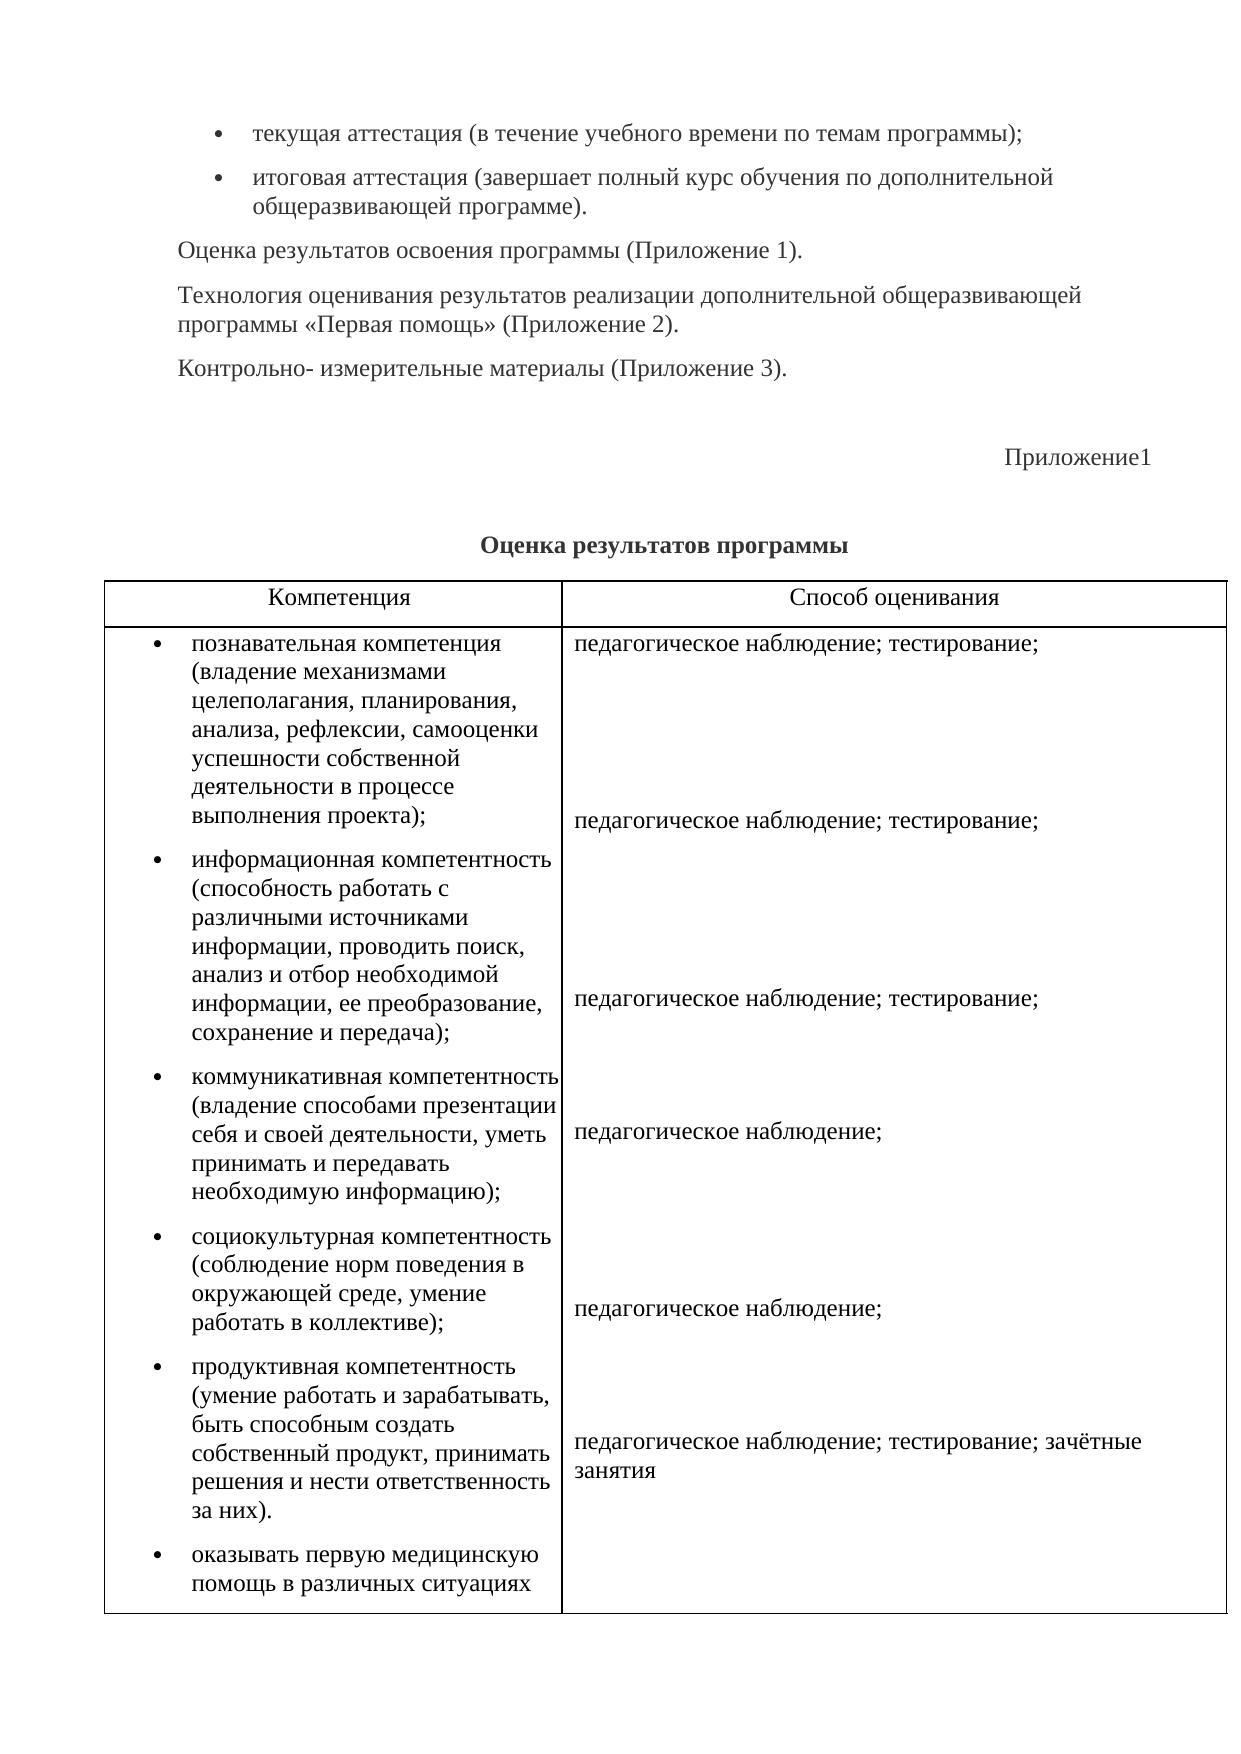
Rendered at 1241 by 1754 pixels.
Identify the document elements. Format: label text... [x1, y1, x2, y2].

text Оценка результатов освоения программы (Приложение 1). [177, 236, 1152, 264]
table_header Способ оценивания [563, 582, 1226, 626]
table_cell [105, 628, 561, 1613]
list итоговая аттестация (завершает полный курс обучения по дополнительной общеразвивающей программе). [215, 162, 1152, 220]
text Технология оценивания результатов реализации дополнительной общеразвивающей программы «Первая помощь» (Приложение 2). [177, 280, 1152, 337]
text Оценка результатов программы [177, 531, 1152, 559]
table_header Компетенция [105, 582, 561, 626]
text Контрольно- измерительные материалы (Приложение 3). [177, 353, 1152, 382]
text Приложение1 [177, 442, 1152, 471]
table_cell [563, 628, 1226, 1613]
list текущая аттестация (в течение учебного времени по темам программы); [215, 118, 1152, 147]
